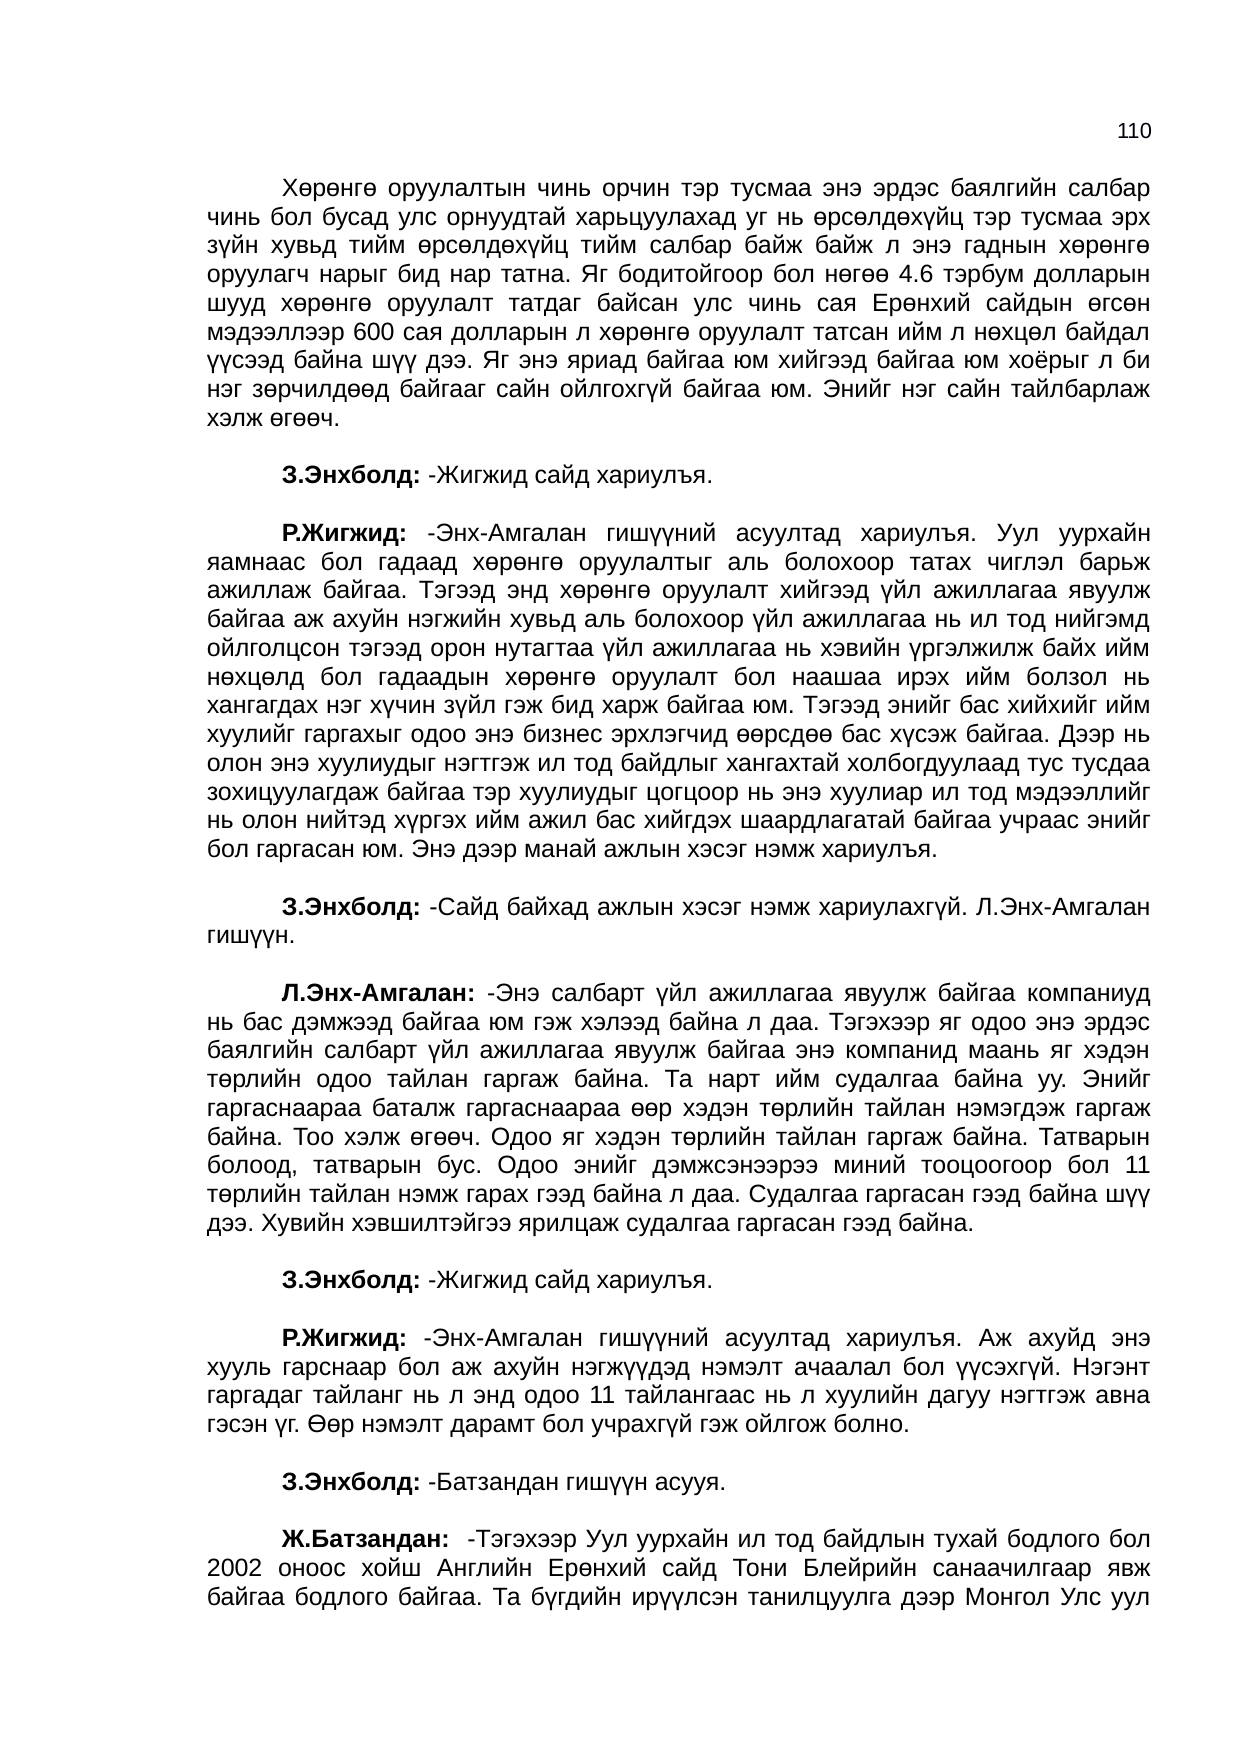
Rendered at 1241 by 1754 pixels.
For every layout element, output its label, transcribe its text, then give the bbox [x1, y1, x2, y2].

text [207, 1524, 1152, 1610]
text З.Энхболд: -Жигжид сайд хариулъя. [207, 460, 1152, 489]
text З.Энхболд: -Жигжид сайд хариулъя. [207, 1265, 1152, 1294]
text Р.Жигжид: -Энх-Амгалан гишүүний асуултад хариулъя. Аж ахуйд энэ хууль гарснаар бол аж ахуйн нэгжүүдэд нэмэлт ачаалал бол үүсэхгүй. Нэгэнт гаргадаг тайланг нь л энд одоо 11 тайлангаас нь л хуулийн дагуу нэгтгэж авна гэсэн үг. Өөр нэмэлт дарамт бол учрахгүй гэж ойлгож болно. [207, 1323, 1152, 1438]
text З.Энхболд: -Батзандан гишүүн асууя. [207, 1467, 1152, 1495]
text З.Энхболд: -Сайд байхад ажлын хэсэг нэмж хариулахгүй. Л.Энх-Амгалан гишүүн. [207, 892, 1152, 949]
text Л.Энх-Амгалан: -Энэ салбарт үйл ажиллагаа явуулж байгаа компаниуд нь бас дэмжээд байгаа юм гэж хэлээд байна л даа. Тэгэхээр яг одоо энэ эрдэс баялгийн салбарт үйл ажиллагаа явуулж байгаа энэ компанид маань яг хэдэн төрлийн одоо тайлан гаргаж байна. Та нарт ийм судалгаа байна уу. Энийг гаргаснаараа баталж гаргаснаараа өөр хэдэн төрлийн тайлан нэмэгдэж гаргаж байна. Тоо хэлж өгөөч. Одоо яг хэдэн төрлийн тайлан гаргаж байна. Татварын болоод, татварын бус. Одоо энийг дэмжсэнээрээ миний тооцоогоор бол 11 төрлийн тайлан нэмж гарах гээд байна л даа. Судалгаа гаргасан гээд байна шүү дээ. Хувийн хэвшилтэйгээ ярилцаж судалгаа гаргасан гээд байна. [207, 978, 1152, 1237]
text Р.Жигжид: -Энх-Амгалан гишүүний асуултад хариулъя. Уул уурхайн яамнаас бол гадаад хөрөнгө оруулалтыг аль болохоор татах чиглэл барьж ажиллаж байгаа. Тэгээд энд хөрөнгө оруулалт хийгээд үйл ажиллагаа явуулж байгаа аж ахуйн нэгжийн хувьд аль болохоор үйл ажиллагаа нь ил тод нийгэмд ойлголцсон тэгээд орон нутагтаа үйл ажиллагаа нь хэвийн үргэлжилж байх ийм нөхцөлд бол гадаадын хөрөнгө оруулалт бол наашаа ирэх ийм болзол нь хангагдах нэг хүчин зүйл гэж бид харж байгаа юм. Тэгээд энийг бас хийхийг ийм хуулийг гаргахыг одоо энэ бизнес эрхлэгчид өөрсдөө бас хүсэж байгаа. Дээр нь олон энэ хуулиудыг нэгтгэж ил тод байдлыг хангахтай холбогдуулаад тус тусдаа зохицуулагдаж байгаа тэр хуулиудыг цогцоор нь энэ хуулиар ил тод мэдээллийг нь олон нийтэд хүргэх ийм ажил бас хийгдэх шаардлагатай байгаа учраас энийг бол гаргасан юм. Энэ дээр манай ажлын хэсэг нэмж хариулъя. [207, 518, 1152, 863]
text Хөрөнгө оруулалтын чинь орчин тэр тусмаа энэ эрдэс баялгийн салбар чинь бол бусад улс орнуудтай харьцуулахад уг нь өрсөлдөхүйц тэр тусмаа эрх зүйн хувьд тийм өрсөлдөхүйц тийм салбар байж байж л энэ гаднын хөрөнгө оруулагч нарыг бид нар татна. Яг бодитойгоор бол нөгөө 4.6 тэрбум долларын шууд хөрөнгө оруулалт татдаг байсан улс чинь сая Ерөнхий сайдын өгсөн мэдээллээр 600 сая долларын л хөрөнгө оруулалт татсан ийм л нөхцөл байдал үүсээд байна шүү дээ. Яг энэ яриад байгаа юм хийгээд байгаа юм хоёрыг л би нэг зөрчилдөөд байгааг сайн ойлгохгүй байгаа юм. Энийг нэг сайн тайлбарлаж хэлж өгөөч. [207, 173, 1152, 432]
